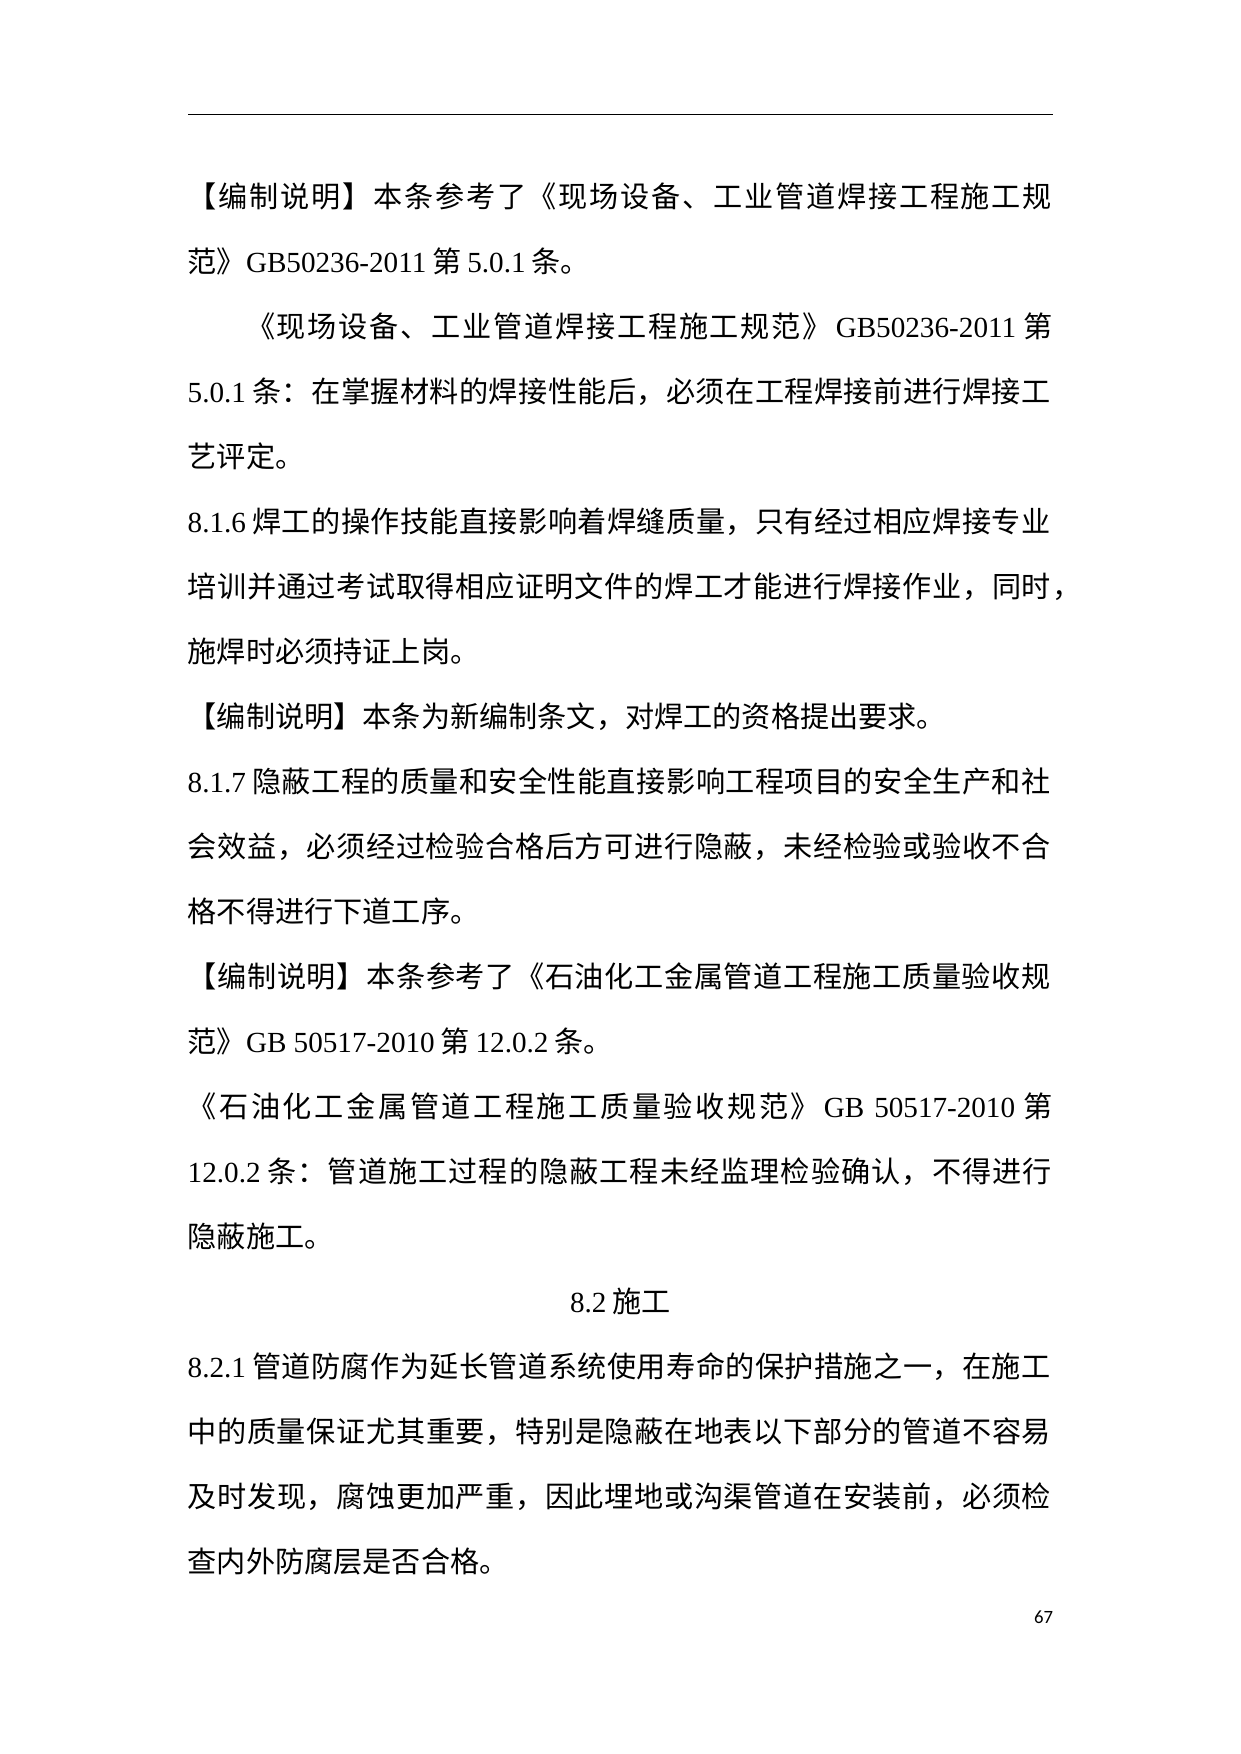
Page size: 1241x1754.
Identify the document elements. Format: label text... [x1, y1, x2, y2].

list 《现场设备、工业管道焊接工程施工规范》GB50236-2011第5.0.1条：在掌握材料的焊接性能后，必须在工程焊接前进行焊接工艺评定。 [187, 292, 1053, 487]
list 《石油化工金属管道工程施工质量验收规范》GB 50517-2010第12.0.2条：管道施工过程的隐蔽工程未经监理检验确认，不得进行隐蔽施工。 [187, 1072, 1053, 1267]
text 【编制说明】本条参考了《石油化工金属管道工程施工质量验收规范》GB 50517-2010第12.0.2条。 [187, 942, 1053, 1072]
text 【编制说明】本条参考了《现场设备、工业管道焊接工程施工规范》GB50236-2011第5.0.1条。 [187, 162, 1053, 292]
list 8.2.1管道防腐作为延长管道系统使用寿命的保护措施之一，在施工中的质量保证尤其重要，特别是隐蔽在地表以下部分的管道不容易及时发现，腐蚀更加严重，因此埋地或沟渠管道在安装前，必须检查内外防腐层是否合格。 [187, 1332, 1053, 1592]
list 8.1.6焊工的操作技能直接影响着焊缝质量，只有经过相应焊接专业培训并通过考试取得相应证明文件的焊工才能进行焊接作业，同时，施焊时必须持证上岗。 [187, 487, 1053, 682]
text 【编制说明】本条为新编制条文，对焊工的资格提出要求。 [187, 682, 1053, 747]
subtitle 8.2施工 [187, 1267, 1053, 1332]
list 8.1.7隐蔽工程的质量和安全性能直接影响工程项目的安全生产和社会效益，必须经过检验合格后方可进行隐蔽，未经检验或验收不合格不得进行下道工序。 [187, 747, 1053, 942]
